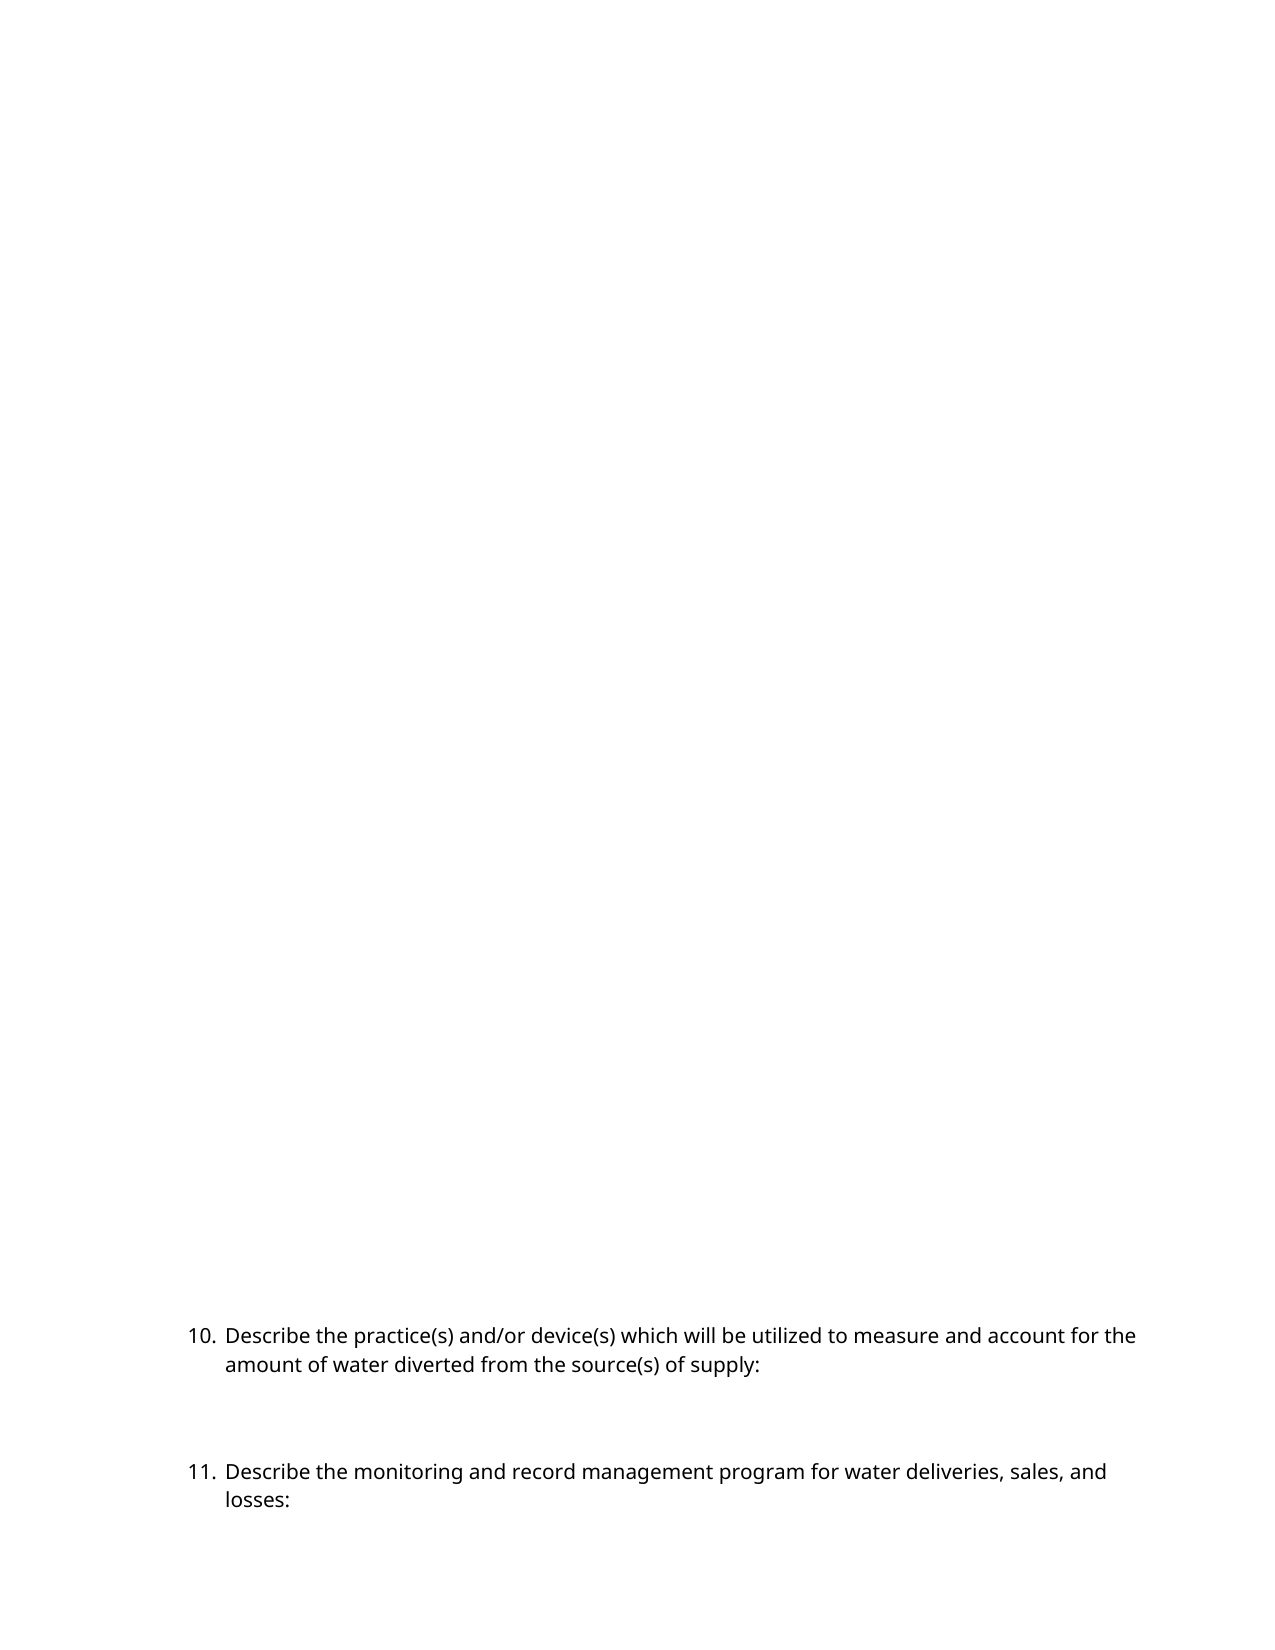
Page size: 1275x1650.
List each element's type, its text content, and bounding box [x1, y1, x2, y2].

subtitle Describe the practice(s) and/or device(s) which will be utilized to measure and account for the amount of water diverted from the source(s) of supply: [187, 1322, 1162, 1378]
subtitle Describe the monitoring and record management program for water deliveries, sales, and losses: [187, 1457, 1162, 1514]
